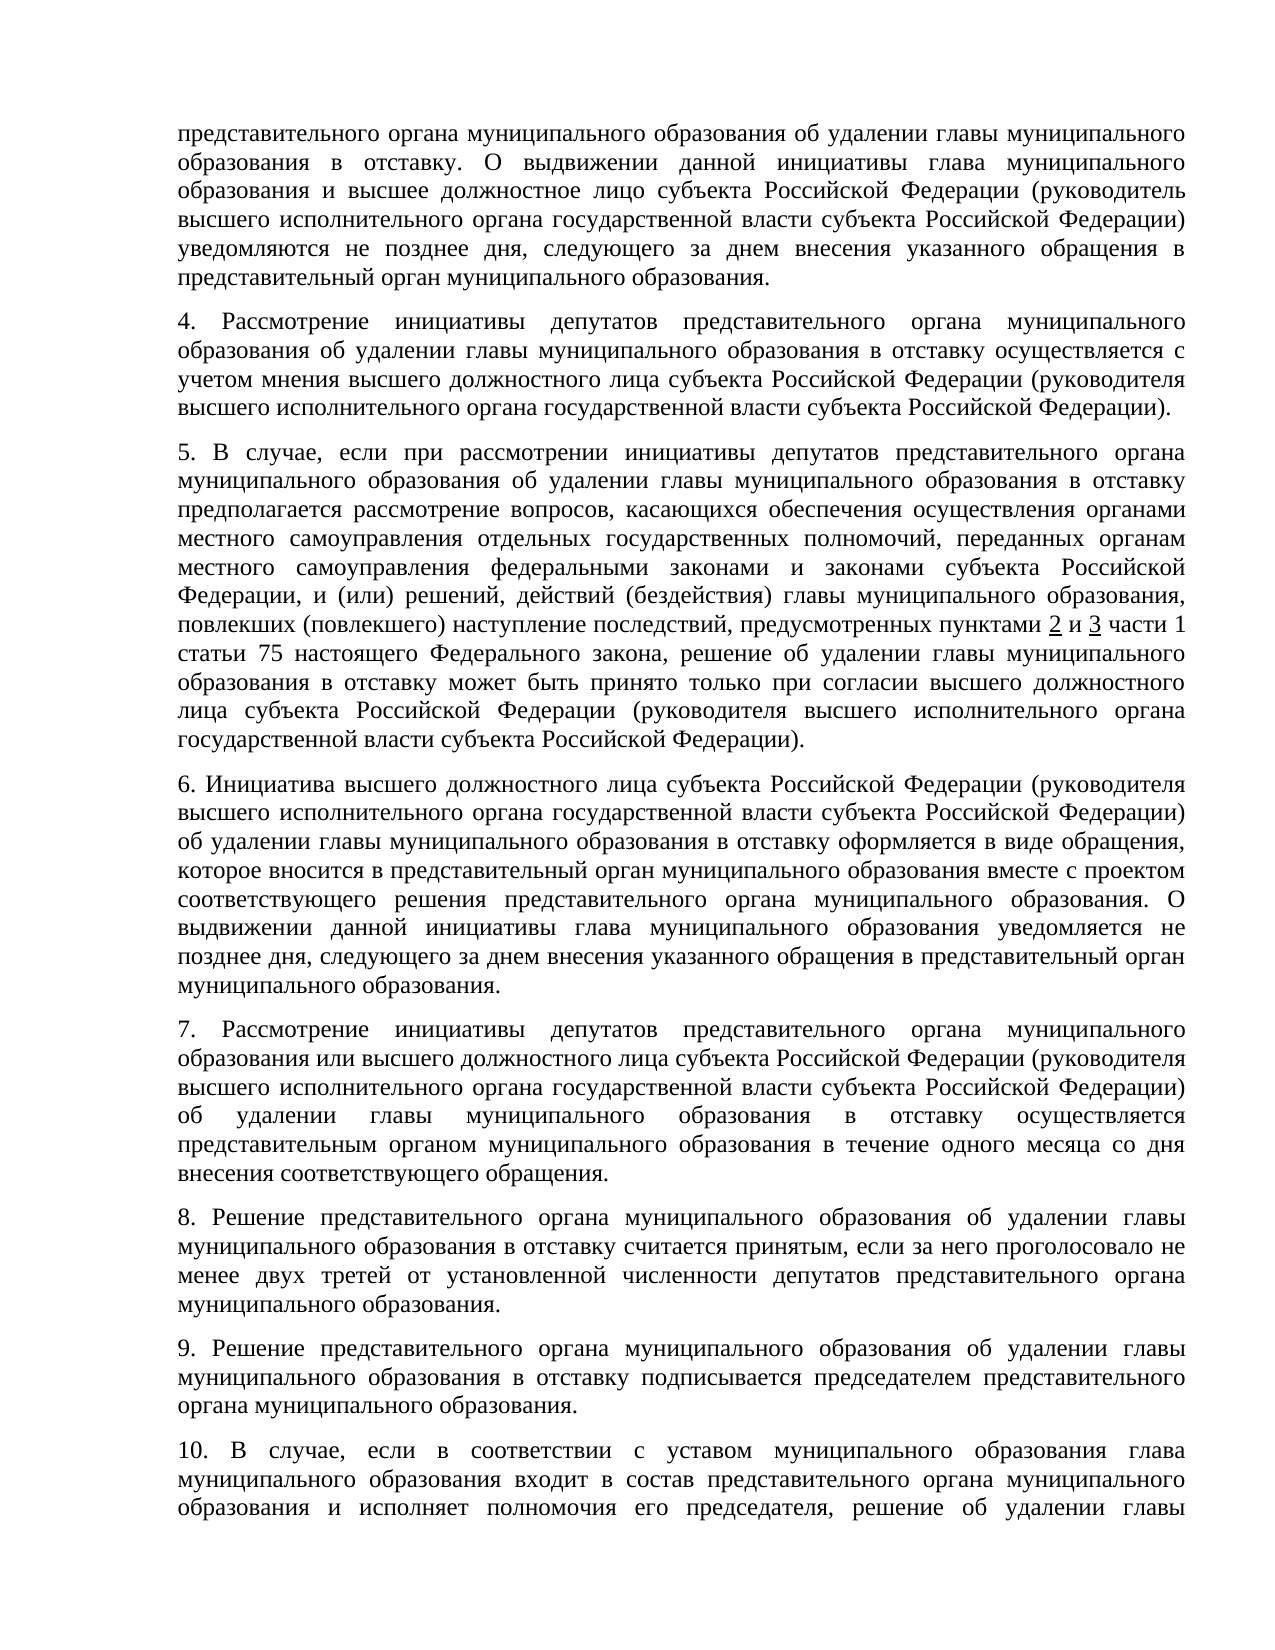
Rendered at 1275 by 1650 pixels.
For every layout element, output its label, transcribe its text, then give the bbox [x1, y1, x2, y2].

text 8. Решение представительного органа муниципального образования об удалении главы муниципального образования в отставку считается принятым, если за него проголосовало не менее двух третей от установленной численности депутатов представительного органа муниципального образования. [177, 1202, 1186, 1317]
text 7. Рассмотрение инициативы депутатов представительного органа муниципального образования или высшего должностного лица субъекта Российской Федерации (руководителя высшего исполнительного органа государственной власти субъекта Российской Федерации) об удалении главы муниципального образования в отставку осуществляется представительным органом муниципального образования в течение одного месяца со дня внесения соответствующего обращения. [177, 1014, 1186, 1187]
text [177, 118, 1186, 291]
text 6. Инициатива высшего должностного лица субъекта Российской Федерации (руководителя высшего исполнительного органа государственной власти субъекта Российской Федерации) об удалении главы муниципального образования в отставку оформляется в виде обращения, которое вносится в представительный орган муниципального образования вместе с проектом соответствующего решения представительного органа муниципального образования. О выдвижении данной инициативы глава муниципального образования уведомляется не позднее дня, следующего за днем внесения указанного обращения в представительный орган муниципального образования. [177, 769, 1186, 999]
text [177, 1435, 1186, 1521]
text 9. Решение представительного органа муниципального образования об удалении главы муниципального образования в отставку подписывается председателем представительного органа муниципального образования. [177, 1333, 1186, 1419]
text 5. В случае, если при рассмотрении инициативы депутатов представительного органа муниципального образования об удалении главы муниципального образования в отставку предполагается рассмотрение вопросов, касающихся обеспечения осуществления органами местного самоуправления отдельных государственных полномочий, переданных органам местного самоуправления федеральными законами и законами субъекта Российской Федерации, и (или) решений, действий (бездействия) главы муниципального образования, повлекших (повлекшего) наступление последствий, предусмотренных пунктами 2 и 3 части 1 статьи 75 настоящего Федерального закона, решение об удалении главы муниципального образования в отставку может быть принято только при согласии высшего должностного лица субъекта Российской Федерации (руководителя высшего исполнительного органа государственной власти субъекта Российской Федерации). [177, 437, 1186, 753]
text 4. Рассмотрение инициативы депутатов представительного органа муниципального образования об удалении главы муниципального образования в отставку осуществляется с учетом мнения высшего должностного лица субъекта Российской Федерации (руководителя высшего исполнительного органа государственной власти субъекта Российской Федерации). [177, 306, 1186, 421]
